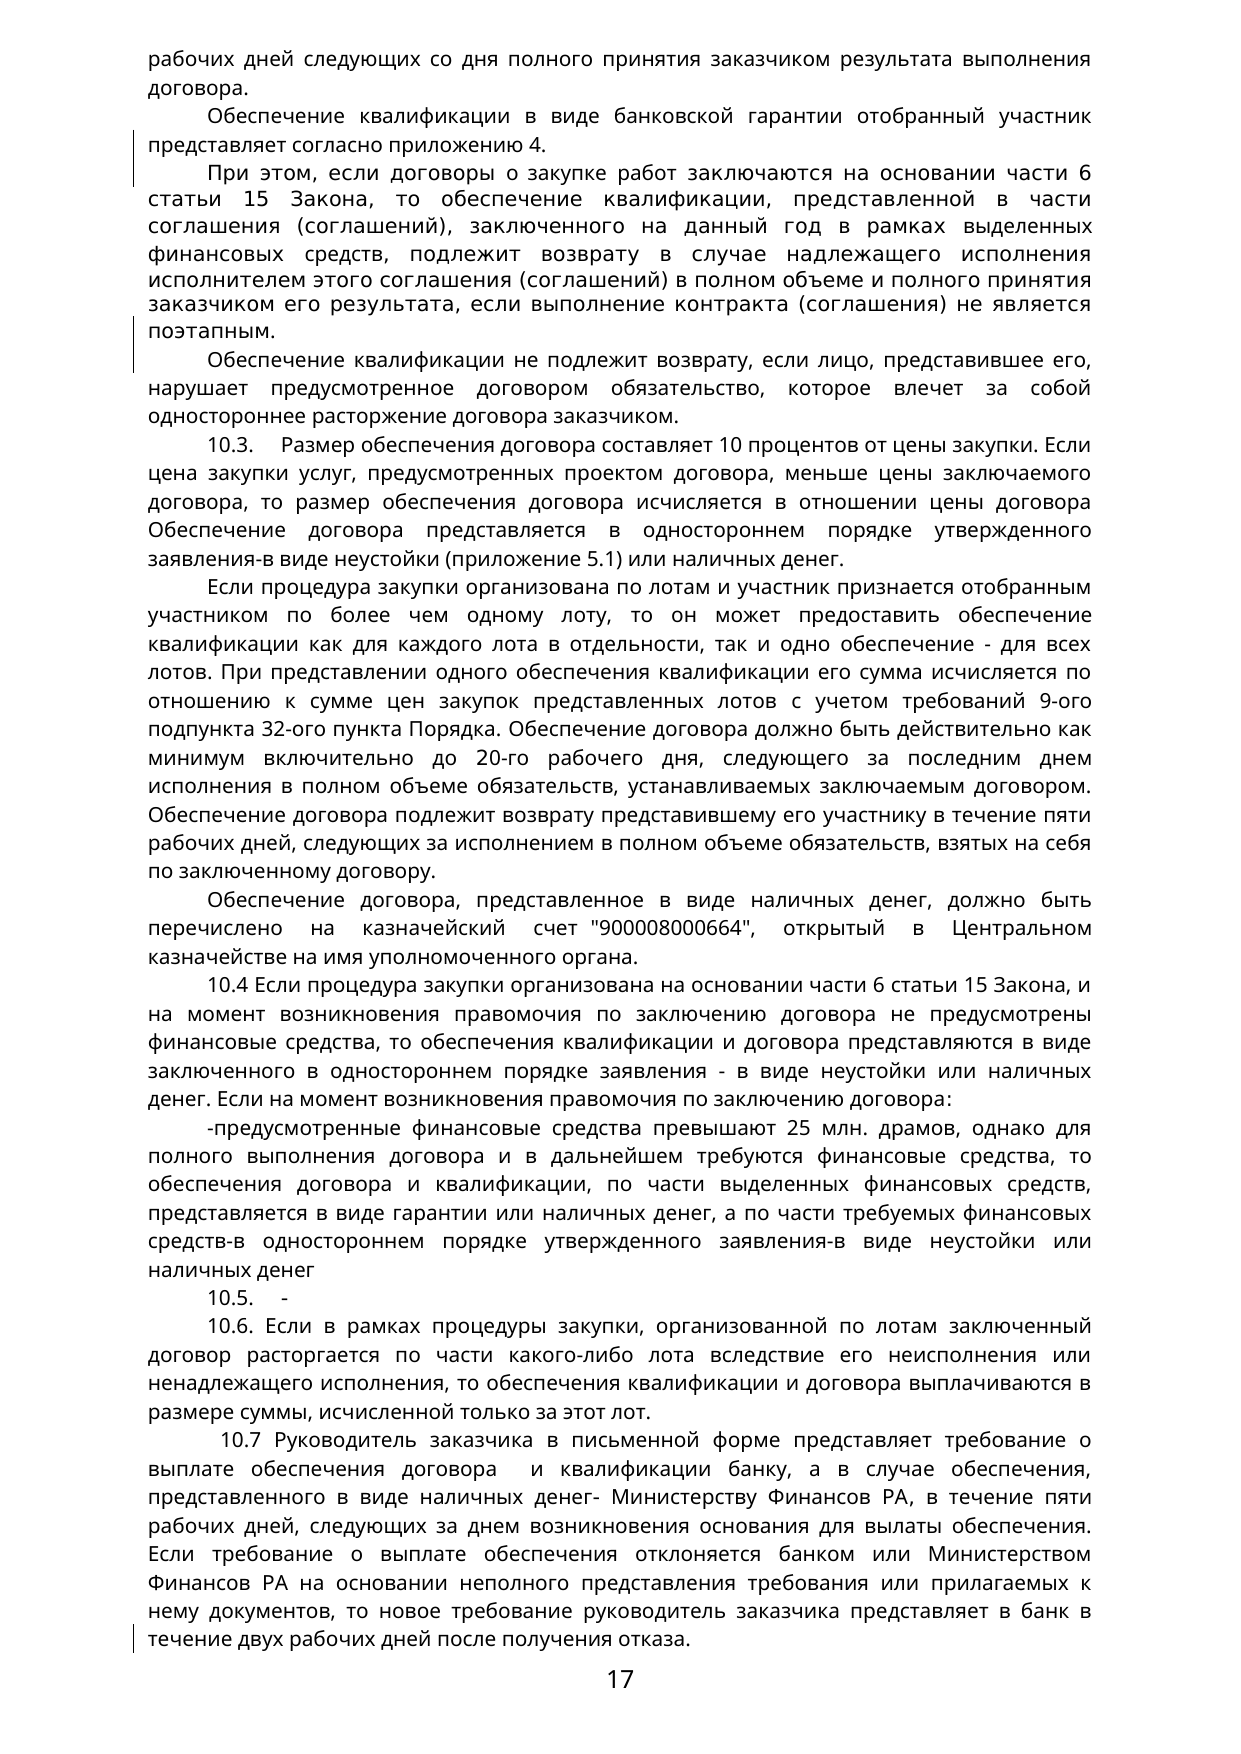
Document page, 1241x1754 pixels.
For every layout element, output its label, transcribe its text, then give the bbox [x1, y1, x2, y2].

text Обеспечение квалификации не подлежит возврату, если лицо, представившее его, нарушает предусмотренное договором обязательство, которое влечет за собой одностороннее расторжение договора заказчиком. [148, 345, 1092, 430]
text 10.3. Размер обеспечения договора составляет 10 процентов от цены закупки. Если цена закупки услуг, предусмотренных проектом договора, меньше цены заключаемого договора, то размер обеспечения договора исчисляется в отношении цены договора Обеспечение договора представляется в одностороннем порядке утвержденного заявления-в виде неустойки (приложение 5.1) или наличных денег. [148, 430, 1092, 572]
text Обеспечение договора, представленное в виде наличных денег, должно быть перечислено на казначейский счет "900008000664", открытый в Центральном казначействе на имя уполномоченного органа. [148, 885, 1092, 970]
text 10.6. Если в рамках процедуры закупки, организованной по лотам заключенный договор расторгается по части какого-либо лота вследствие его неисполнения или ненадлежащего исполнения, то обеспечения квалификации и договора выплачиваются в размере суммы, исчисленной только за этот лот. [148, 1312, 1092, 1425]
text Обеспечение квалификации в виде банковской гарантии отобранный участник представляет согласно приложению 4. [148, 101, 1092, 158]
text 10.5. - [148, 1283, 1092, 1312]
text Если процедура закупки организована по лотам и участник признается отобранным участником по более чем одному лоту, то он может предоставить обеспечение квалификации как для каждого лота в отдельности, так и одно обеспечение - для всех лотов. При представлении одного обеспечения квалификации его сумма исчисляется по отношению к сумме цен закупок представленных лотов с учетом требований 9-ого подпункта 32-ого пункта Порядка. Обеспечение договора должно быть действительно как минимум включительно до 20-го рабочего дня, следующего за последним днем исполнения в полном объеме обязательств, устанавливаемых заключаемым договором. Обеспечение договора подлежит возврату представившему его участнику в течение пяти рабочих дней, следующих за исполнением в полном объеме обязательств, взятых на себя по заключенному договору. [148, 572, 1092, 885]
text 10.7 Руководитель заказчика в письменной форме представляет требование о выплате обеспечения договора и квалификации банку, а в случае обеспечения, представленного в виде наличных денег- Министерству Финансов РА, в течение пяти рабочих дней, следующих за днем возникновения основания для вылаты обеспечения. Если требование о выплате обеспечения отклоняется банком или Министерством Финансов РА на основании неполного представления требования или прилагаемых к нему документов, то новое требование руководитель заказчика представляет в банк в течение двух рабочих дней после получения отказа. [148, 1425, 1092, 1653]
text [148, 44, 1092, 101]
text -предусмотренные финансовые средства превышают 25 млн. драмов, однако для полного выполнения договора и в дальнейшем требуются финансовые средства, то обеспечения договора и квалификации, по части выделенных финансовых средств, представляется в виде гарантии или наличных денег, а по части требуемых финансовых средств-в одностороннем порядке утвержденного заявления-в виде неустойки или наличных денег [148, 1113, 1092, 1283]
text 10.4 Если процедура закупки организована на основании части 6 статьи 15 Закона, и на момент возникновения правомочия по заключению договора не предусмотрены финансовые средства, то обеспечения квалификации и договора представляются в виде заключенного в одностороннем порядке заявления - в виде неустойки или наличных денег. Если на момент возникновения правомочия по заключению договора: [148, 970, 1092, 1113]
text При этом, если договоры о закупке работ заключаются на основании части 6 статьи 15 Закона, то обеспечение квалификации, представленной в части соглашения (соглашений), заключенного на данный год в рамках выделенных финансовых средств, подлежит возврату в случае надлежащего исполнения исполнителем этого соглашения (соглашений) в полном объеме и полного принятия заказчиком его результата, если выполнение контракта (соглашения) не является поэтапным. [148, 158, 1092, 345]
